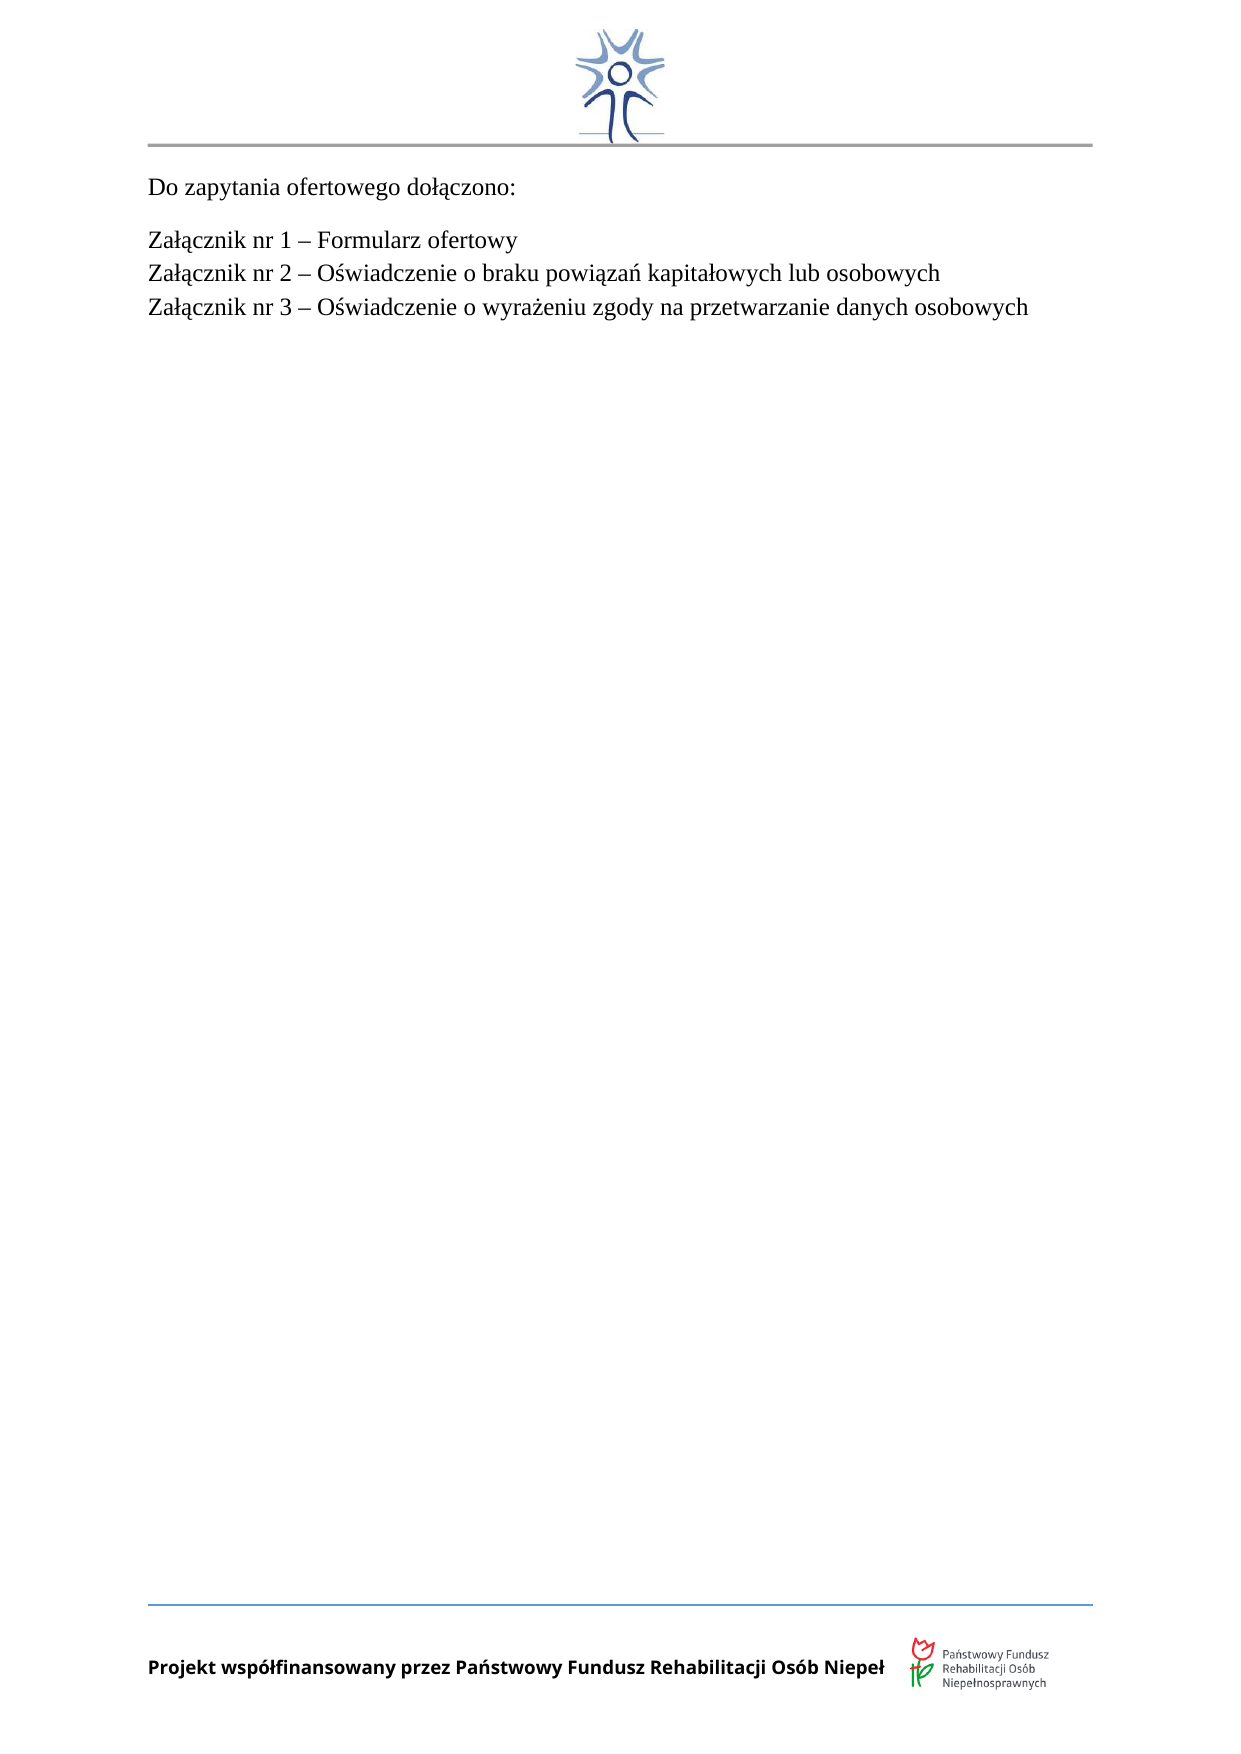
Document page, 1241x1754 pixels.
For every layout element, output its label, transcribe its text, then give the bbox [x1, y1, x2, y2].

picture [575, 29, 665, 143]
text Załącznik nr 3 – Oświadczenie o wyrażeniu zgody na przetwarzanie danych osobowych [148, 292, 1093, 320]
text Załącznik nr 2 – Oświadczenie o braku powiązań kapitałowych lub osobowych [148, 258, 1093, 287]
text Załącznik nr 1 – Formularz ofertowy [148, 226, 1093, 254]
picture [886, 1614, 1073, 1710]
text Do zapytania ofertowego dołączono: [148, 172, 1093, 200]
